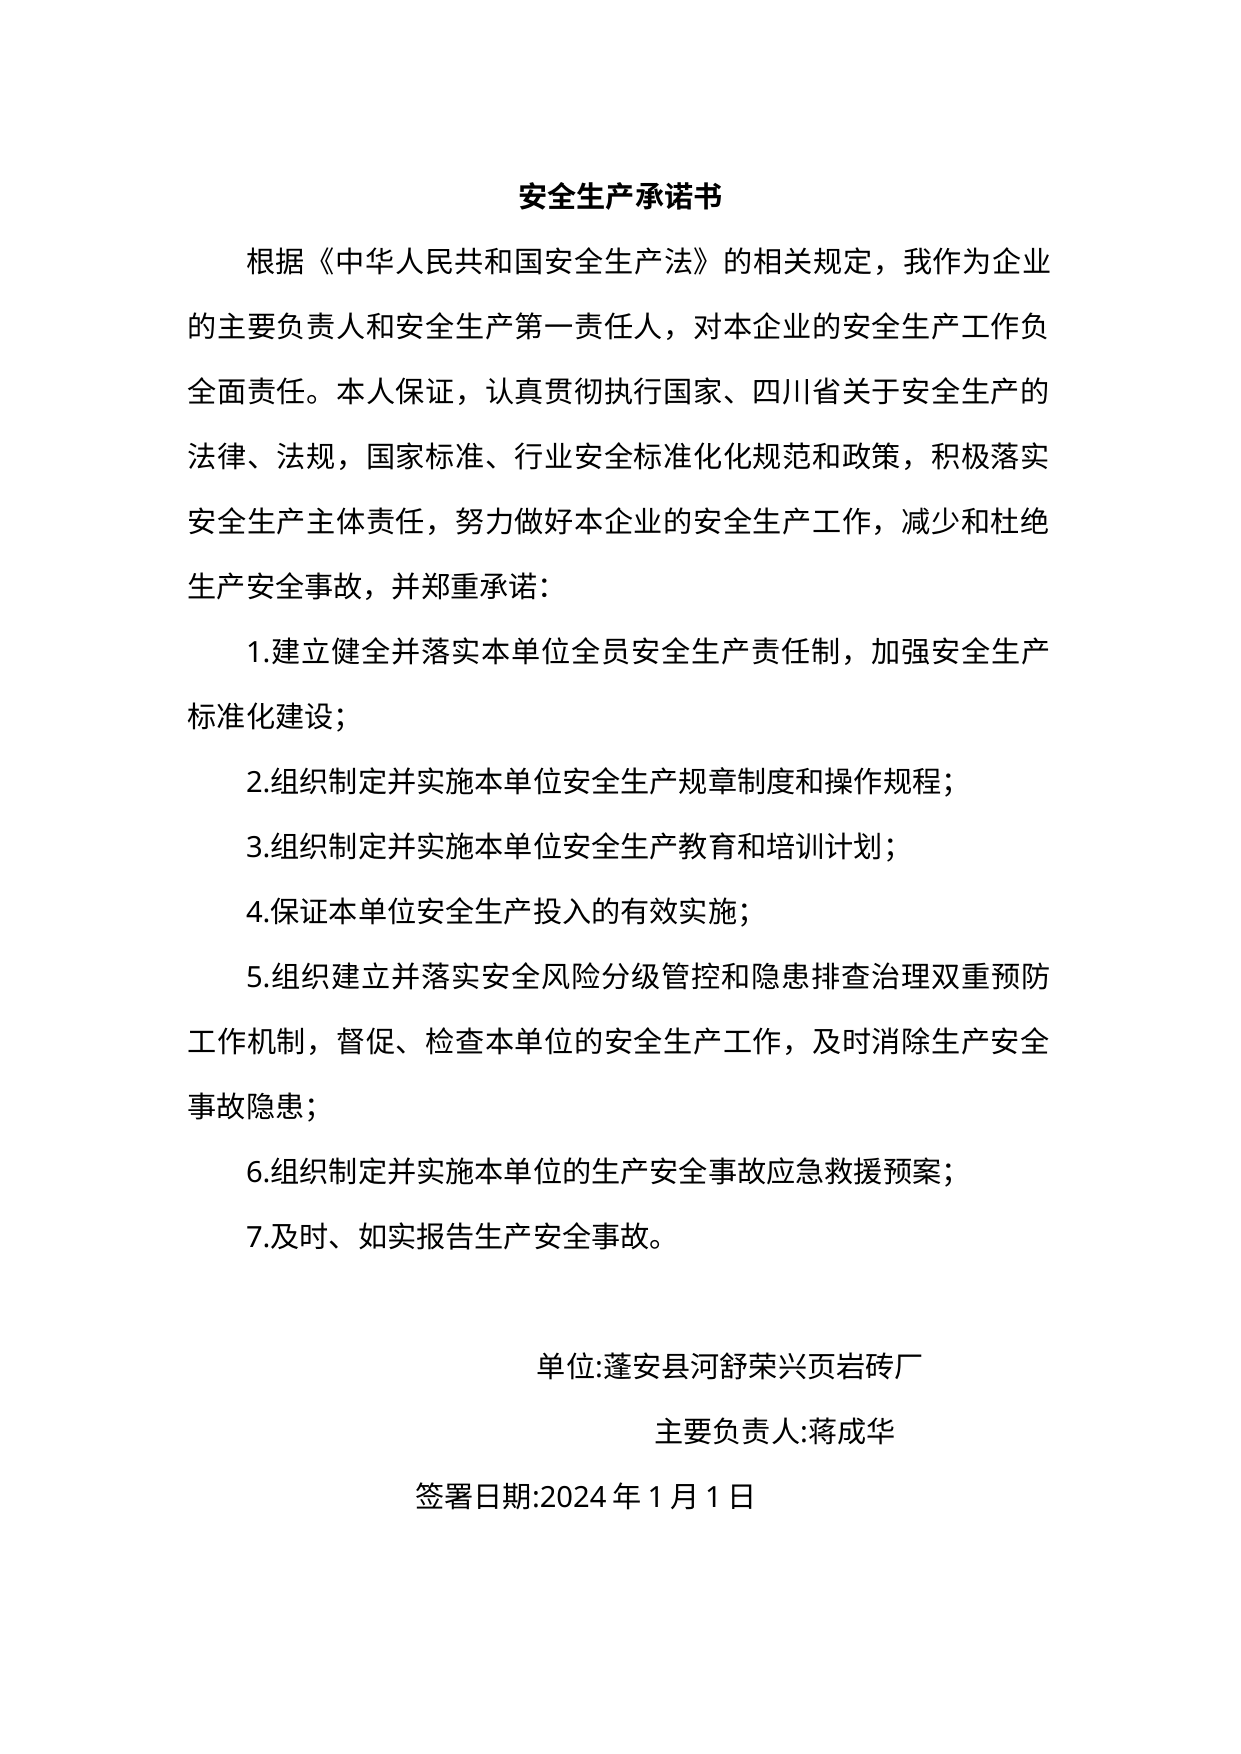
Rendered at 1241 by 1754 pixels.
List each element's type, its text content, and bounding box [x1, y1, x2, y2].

text 6.组织制定并实施本单位的生产安全事故应急救援预案； [187, 1137, 1053, 1202]
text 单位:蓬安县河舒荣兴页岩砖厂 [187, 1332, 1053, 1397]
text 主要负责人:蒋成华 [187, 1397, 1053, 1462]
text 2.组织制定并实施本单位安全生产规章制度和操作规程； [187, 747, 1053, 812]
text 3.组织制定并实施本单位安全生产教育和培训计划； [187, 812, 1053, 877]
text 根据《中华人民共和国安全生产法》的相关规定，我作为企业的主要负责人和安全生产第一责任人，对本企业的安全生产工作负全面责任。本人保证，认真贯彻执行国家、四川省关于安全生产的法律、法规，国家标准、行业安全标准化化规范和政策，积极落实安全生产主体责任，努力做好本企业的安全生产工作，减少和杜绝生产安全事故，并郑重承诺： [187, 227, 1053, 617]
text 7.及时、如实报告生产安全事故。 [187, 1202, 1053, 1267]
text 签署日期:2024年1月1日 [187, 1462, 1053, 1527]
text 4.保证本单位安全生产投入的有效实施； [187, 877, 1053, 942]
text 安全生产承诺书 [187, 162, 1053, 227]
text 5.组织建立并落实安全风险分级管控和隐患排查治理双重预防工作机制，督促、检查本单位的安全生产工作，及时消除生产安全事故隐患； [187, 942, 1053, 1137]
text 1.建立健全并落实本单位全员安全生产责任制，加强安全生产标准化建设； [187, 617, 1053, 747]
